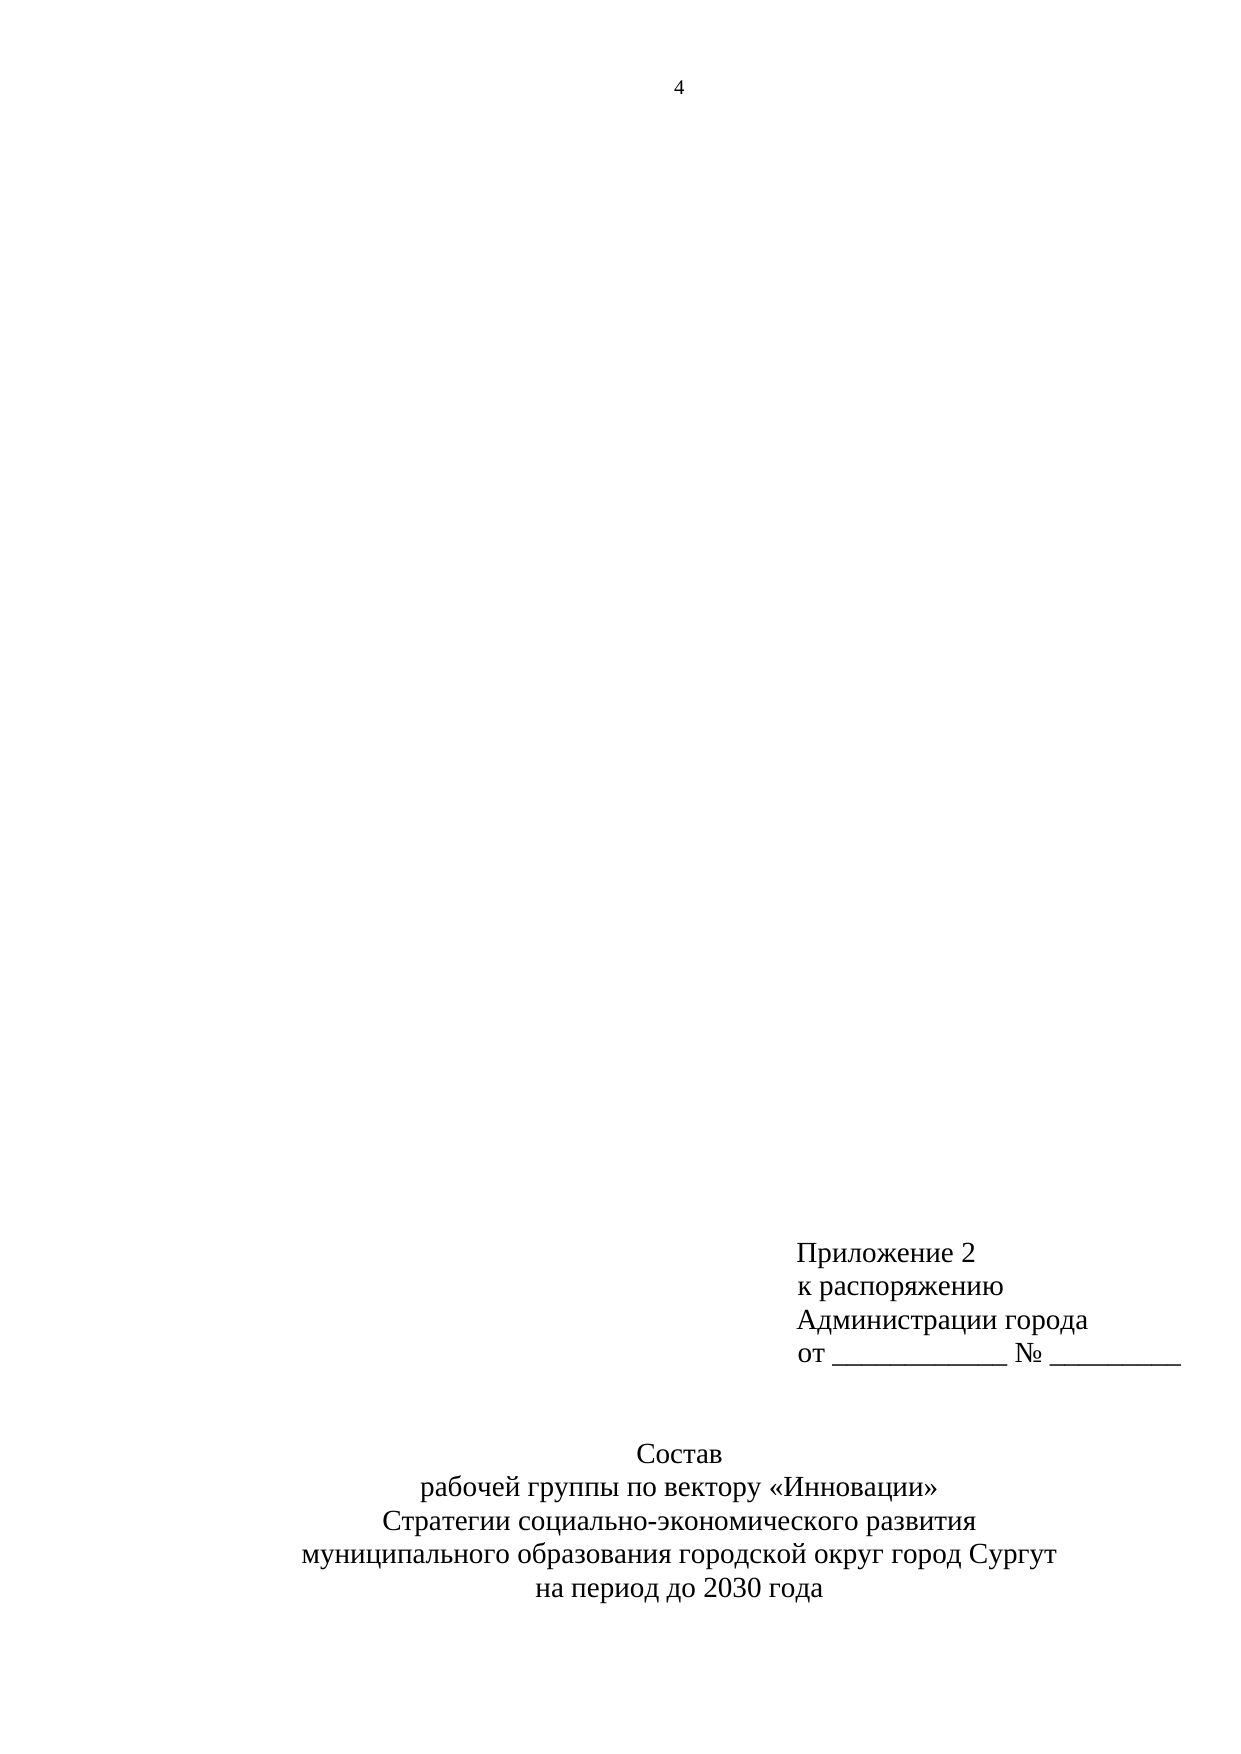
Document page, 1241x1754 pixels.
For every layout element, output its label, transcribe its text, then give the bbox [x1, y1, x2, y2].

text муниципального образования городской округ город Сургут [177, 1537, 1181, 1570]
text Приложение 2 к распоряжению [796, 1235, 1181, 1302]
text рабочей группы по вектору «Инновации» [177, 1469, 1181, 1503]
text Состав [177, 1436, 1181, 1469]
text на период до 2030 года [177, 1570, 1181, 1604]
text Администрации города от ____________ № _________ [796, 1302, 1181, 1369]
text Стратегии социально-экономического развития [177, 1503, 1181, 1537]
